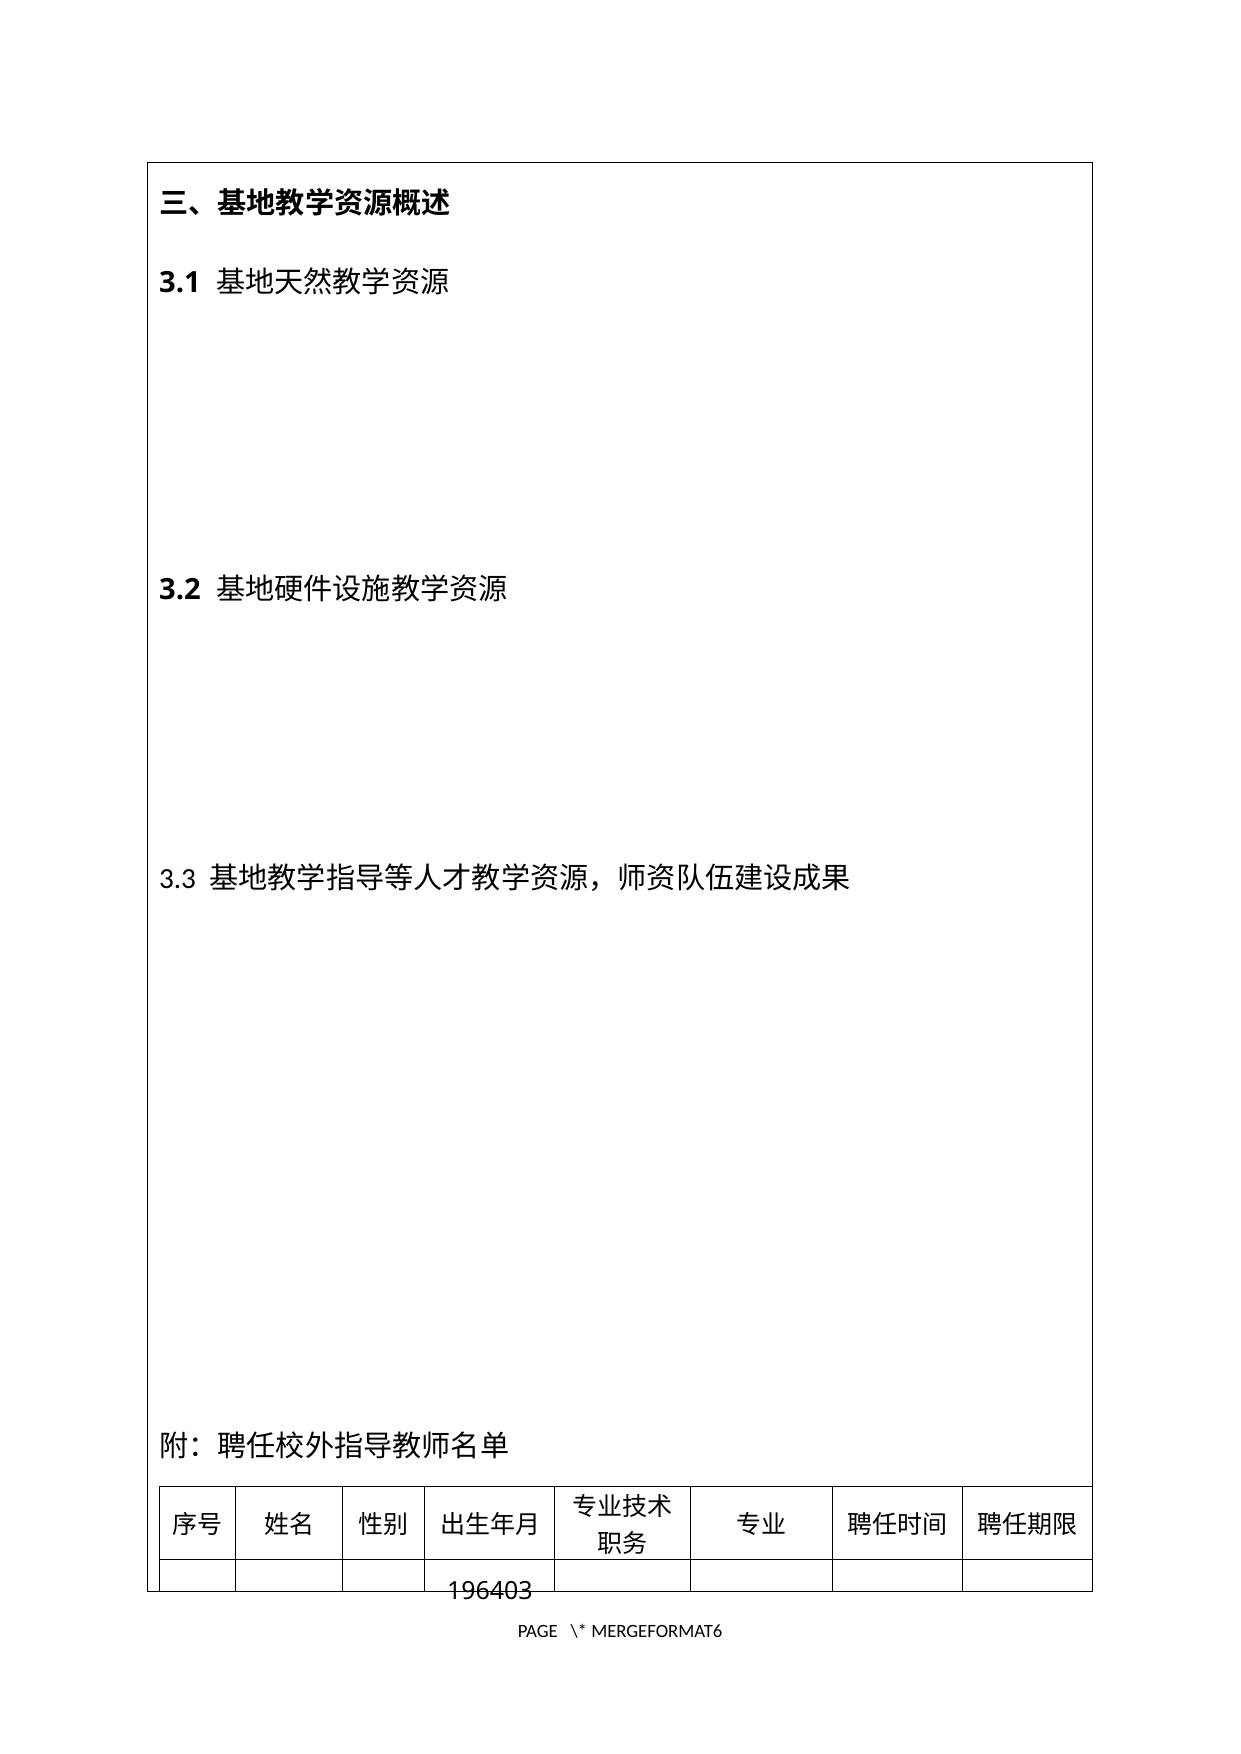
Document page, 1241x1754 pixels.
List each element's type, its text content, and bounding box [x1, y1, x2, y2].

table_cell 三、基地教学资源概述 3.1 基地天然教学资源 3.2 基地硬件设施教学资源 3.3 基地教学指导等人才教学资源，师资队伍建设成果 附：聘任校外指导教师名单 [148, 163, 1092, 1591]
